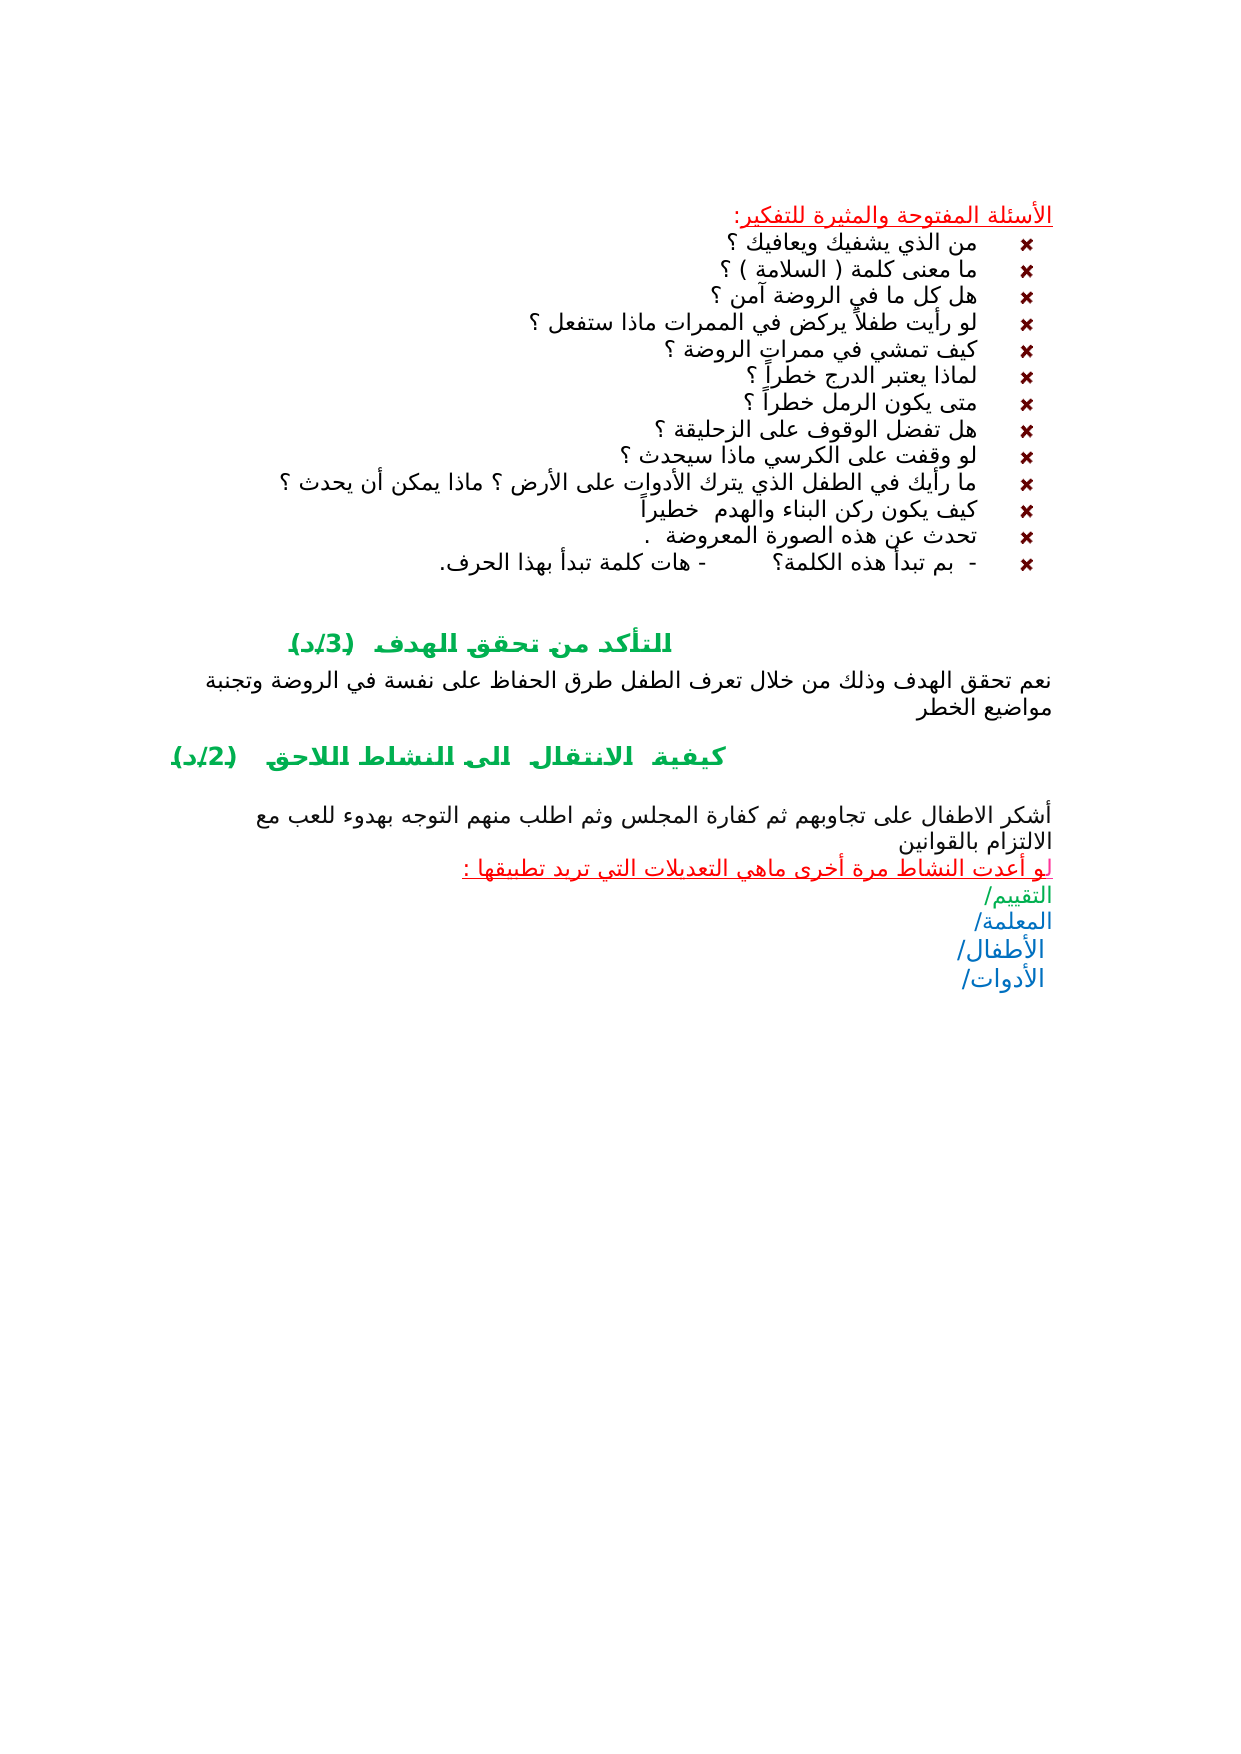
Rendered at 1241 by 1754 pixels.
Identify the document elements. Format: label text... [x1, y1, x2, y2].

text التقييم/ [187, 882, 1053, 908]
picture [1016, 447, 1033, 464]
list من الذي يشفيك ويعافيك ؟ [187, 229, 1015, 256]
list متى يكون الرمل خطراً ؟ [187, 389, 1015, 416]
text المعلمة/ [187, 908, 1053, 935]
list كيف تمشي في ممرات الروضة ؟ [187, 336, 1015, 363]
picture [1016, 314, 1033, 331]
text أشكر الاطفال على تجاوبهم ثم كفارة المجلس وثم اطلب منهم التوجه بهدوء للعب مع الالتزام بالقوانين [187, 802, 1053, 855]
list هل كل ما في الروضة آمن ؟ [187, 283, 1015, 309]
picture [1016, 394, 1033, 411]
text الأطفال/ [187, 935, 1053, 964]
picture [1016, 500, 1033, 518]
picture [1016, 260, 1033, 278]
picture [1016, 287, 1033, 304]
text الأسئلة المفتوحة والمثيرة للتفكير: [187, 203, 1053, 229]
picture [1016, 527, 1033, 544]
list لماذا يعتبر الدرج خطراً ؟ [187, 363, 1015, 389]
text نعم تحقق الهدف وذلك من خلال تعرف الطفل طرق الحفاظ على نفسة في الروضة وتجنبة مواضيع الخطر [187, 667, 1053, 720]
picture [1016, 554, 1033, 571]
list لو رأيت طفلاً يركض في الممرات ماذا ستفعل ؟ [187, 309, 1015, 336]
picture [1016, 420, 1033, 438]
picture [1016, 367, 1033, 384]
text الأدوات/ [187, 964, 1053, 993]
list ما معنى كلمة ( السلامة ) ؟ [187, 256, 1015, 283]
picture [1016, 340, 1033, 358]
list - بم تبدأ هذه الكلمة؟ - هات كلمة تبدأ بهذا الحرف. [187, 549, 1015, 576]
list هل تفضل الوقوف على الزحليقة ؟ [187, 416, 1015, 443]
list لو وقفت على الكرسي ماذا سيحدث ؟ [187, 443, 1015, 469]
list ما رأيك في الطفل الذي يترك الأدوات على الأرض ؟ ماذا يمكن أن يحدث ؟ [187, 469, 1015, 496]
list كيف يكون ركن البناء والهدم خطيراً [187, 496, 1015, 523]
picture [1016, 474, 1033, 491]
picture [1016, 234, 1033, 251]
text لو أعدت النشاط مرة أخرى ماهي التعديلات التي تريد تطبيقها : [187, 855, 1053, 882]
list تحدث عن هذه الصورة المعروضة . [187, 523, 1015, 549]
